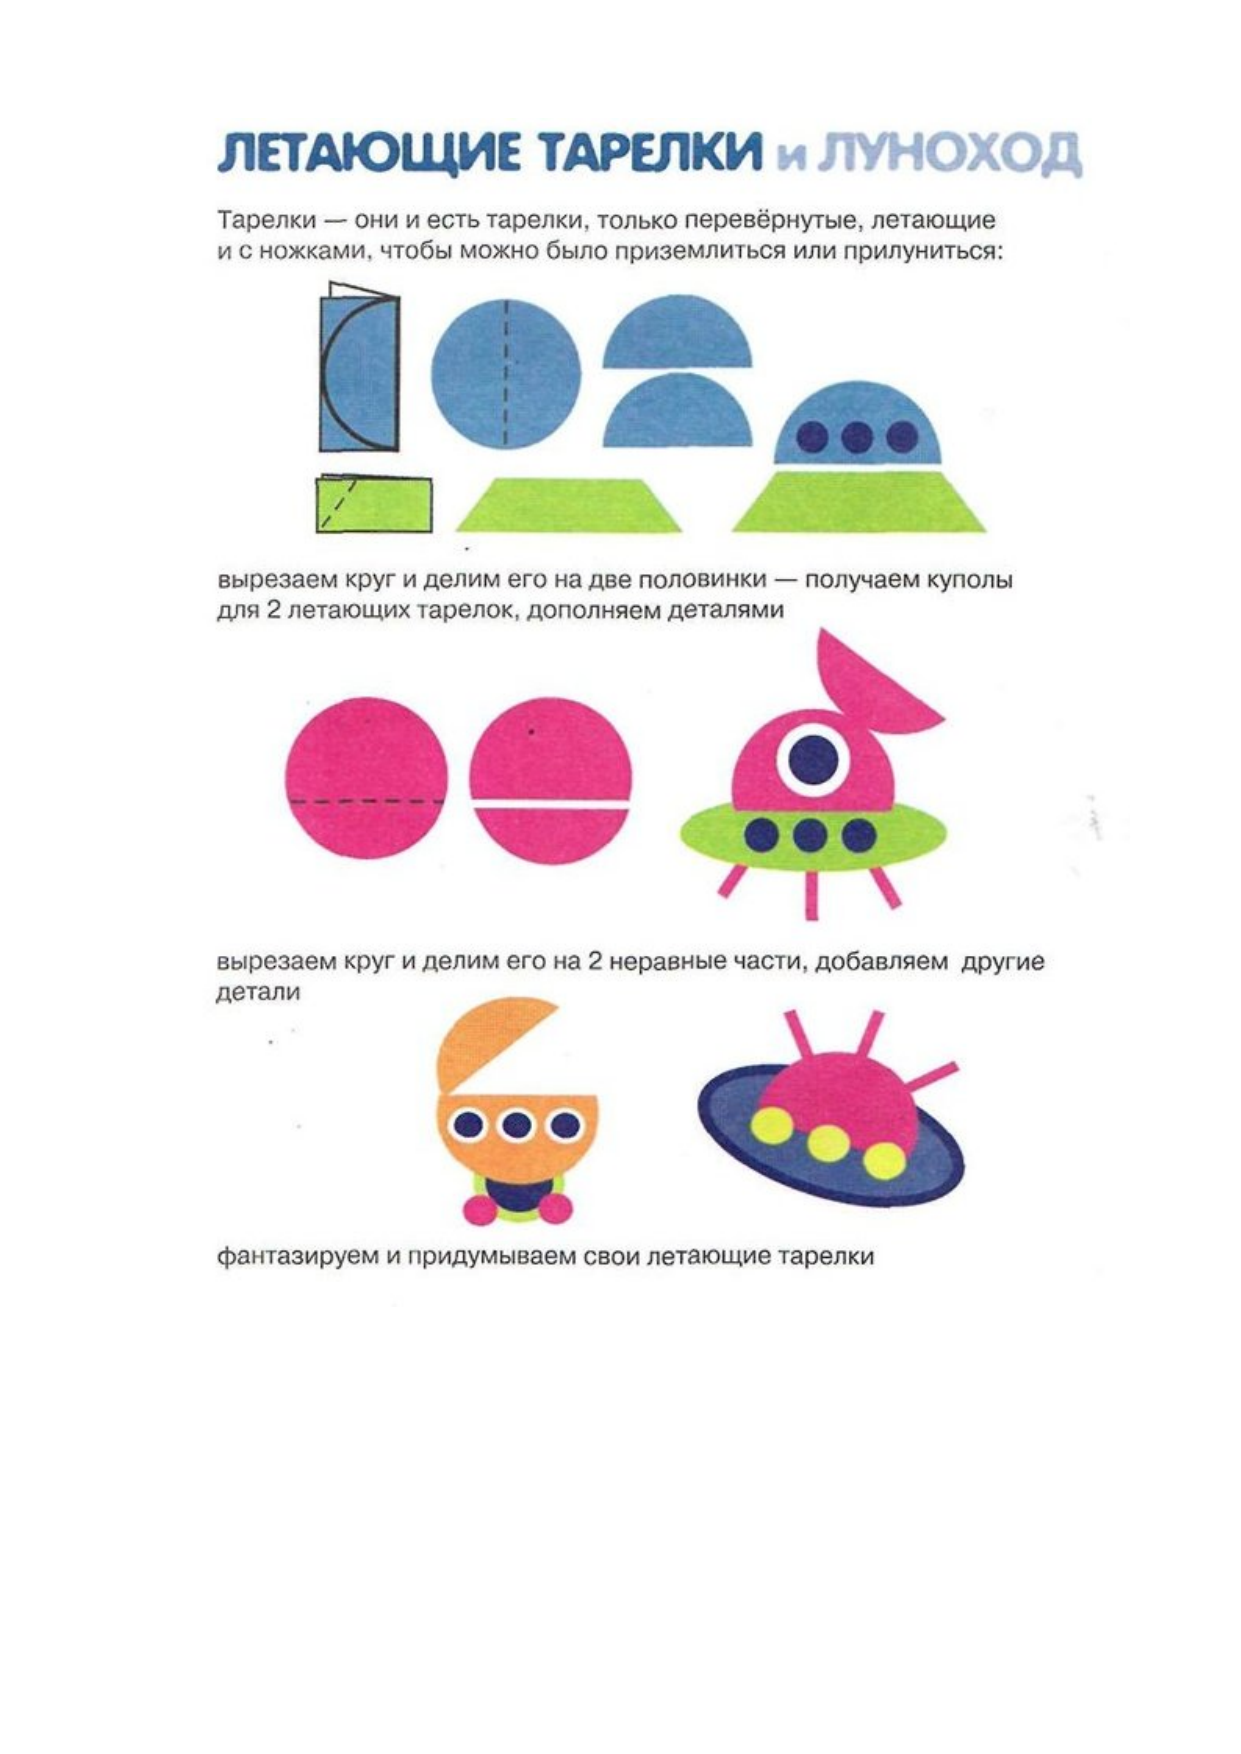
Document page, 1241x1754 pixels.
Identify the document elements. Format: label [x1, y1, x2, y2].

picture [191, 118, 1131, 1307]
